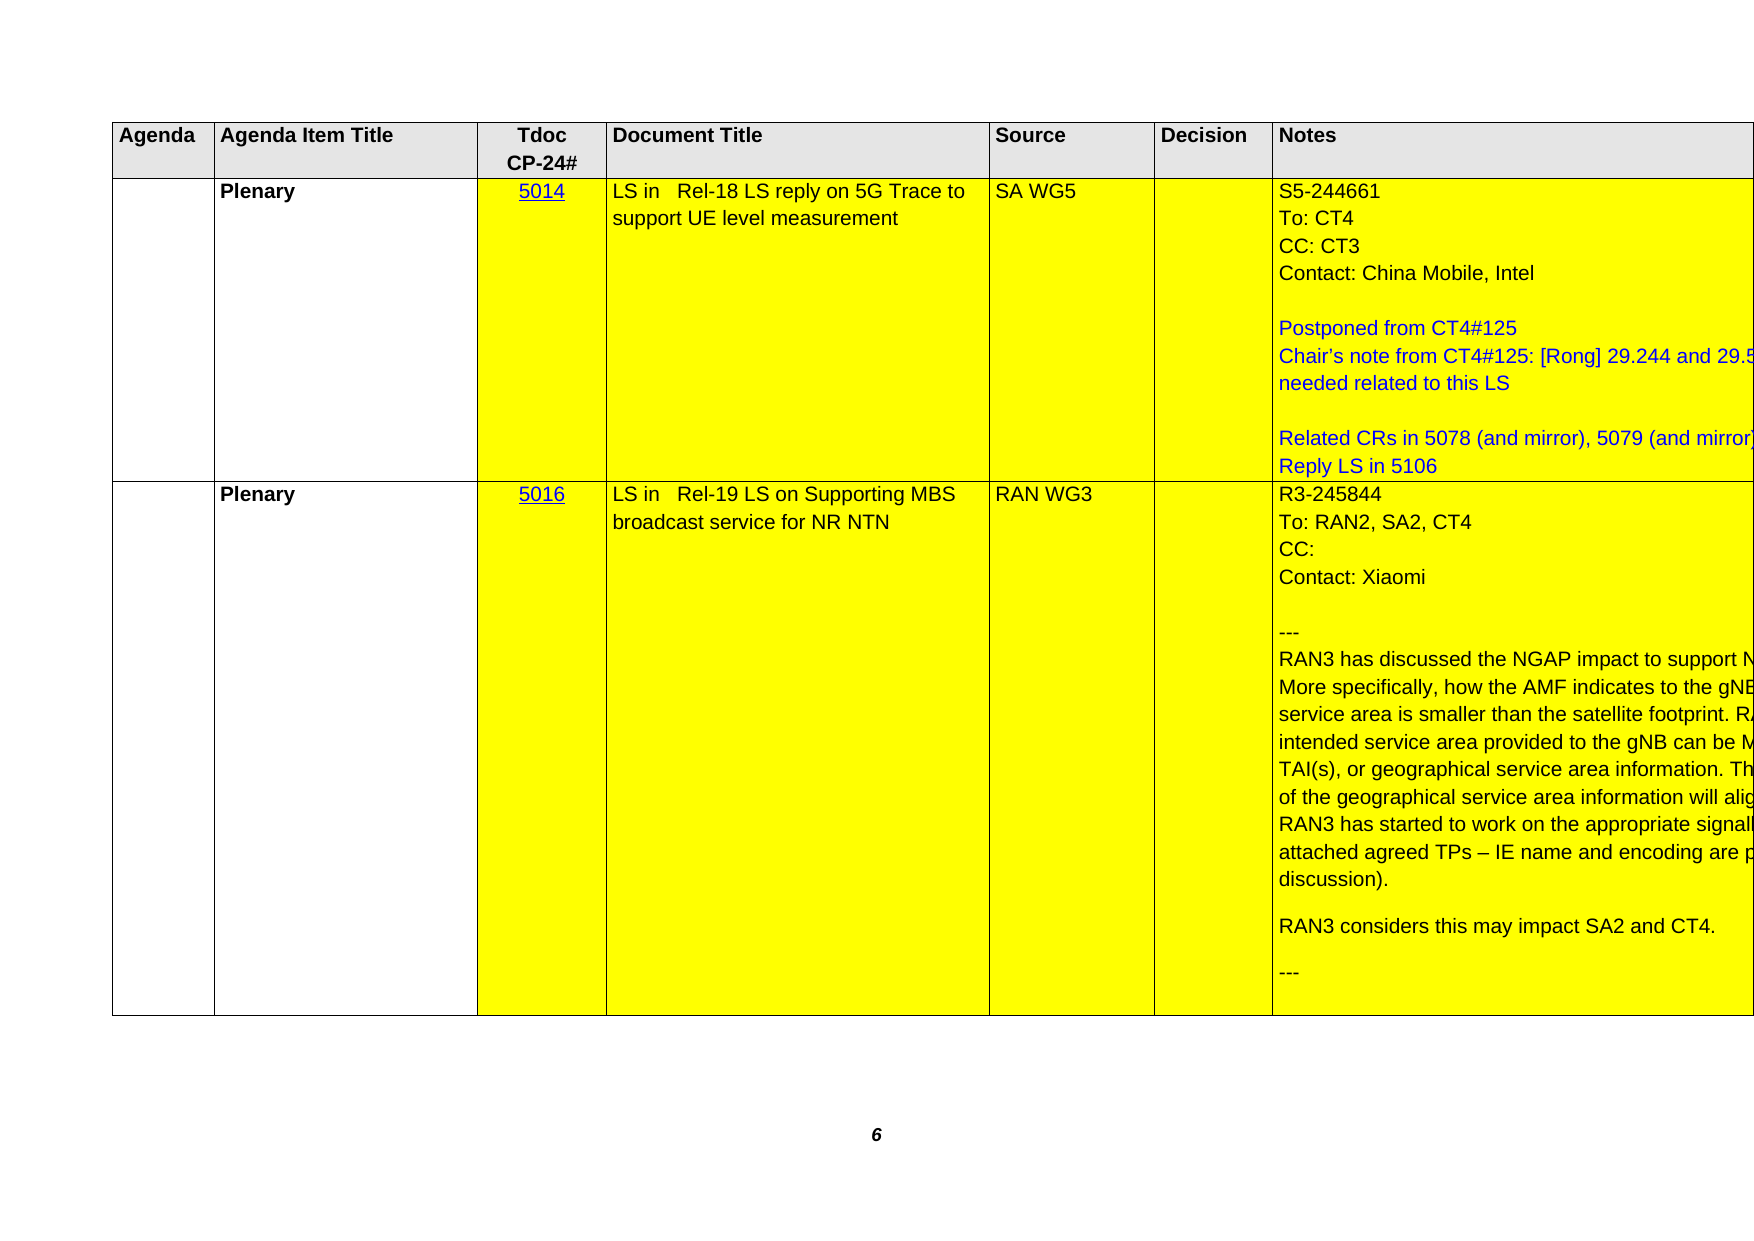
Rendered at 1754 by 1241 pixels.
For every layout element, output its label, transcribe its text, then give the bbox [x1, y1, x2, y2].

table_header Agenda [113, 123, 214, 178]
table_cell Plenary [215, 179, 477, 481]
table_header Tdoc CP-24# [478, 123, 606, 178]
table_cell Plenary [215, 482, 477, 1015]
table_cell LS in Rel-19 LS on Supporting MBS broadcast service for NR NTN [607, 482, 989, 1015]
table_header Agenda Item Title [215, 123, 477, 178]
table_cell [113, 179, 214, 481]
table_cell [1155, 482, 1272, 1015]
table_cell R3-245844 To: RAN2, SA2, CT4 CC: Contact: Xiaomi --- RAN3 has discussed the NGAP impact to support NTN MBS in Rel-19. More specifically, how the AMF indicates to the gNB when the intended service area is smaller than the satellite footprint. RAN3 agreed that the intended service area provided to the gNB can be Mapped Cell ID(s), TAI(s), or geographical service area information. The name and encoding of the geographical service area information will align with RAN2 decision. RAN3 has started to work on the appropriate signalling solution (see attached agreed TPs – IE name and encoding are pending RAN2 discussion). RAN3 considers this may impact SA2 and CT4. --- [1273, 482, 1753, 1015]
table_cell SA WG5 [990, 179, 1154, 481]
table_header Decision [1155, 123, 1272, 178]
table_cell [113, 482, 214, 1015]
table_cell RAN WG3 [990, 482, 1154, 1015]
table_header Document Title [607, 123, 989, 178]
table_header Notes [1273, 123, 1753, 178]
table_cell 5014 [478, 179, 606, 481]
table_cell S5-244661 To: CT4 CC: CT3 Contact: China Mobile, Intel Postponed from CT4#125 Chair’s note from CT4#125: [Rong] 29.244 and 29.518 CRs may be needed related to this LS Related CRs in 5078 (and mirror), 5079 (and mirror), 5278 Reply LS in 5106 [1273, 179, 1753, 481]
table_cell [1155, 179, 1272, 481]
table_header Source [990, 123, 1154, 178]
table_cell LS in Rel-18 LS reply on 5G Trace to support UE level measurement [607, 179, 989, 481]
table_cell 5016 [478, 482, 606, 1015]
